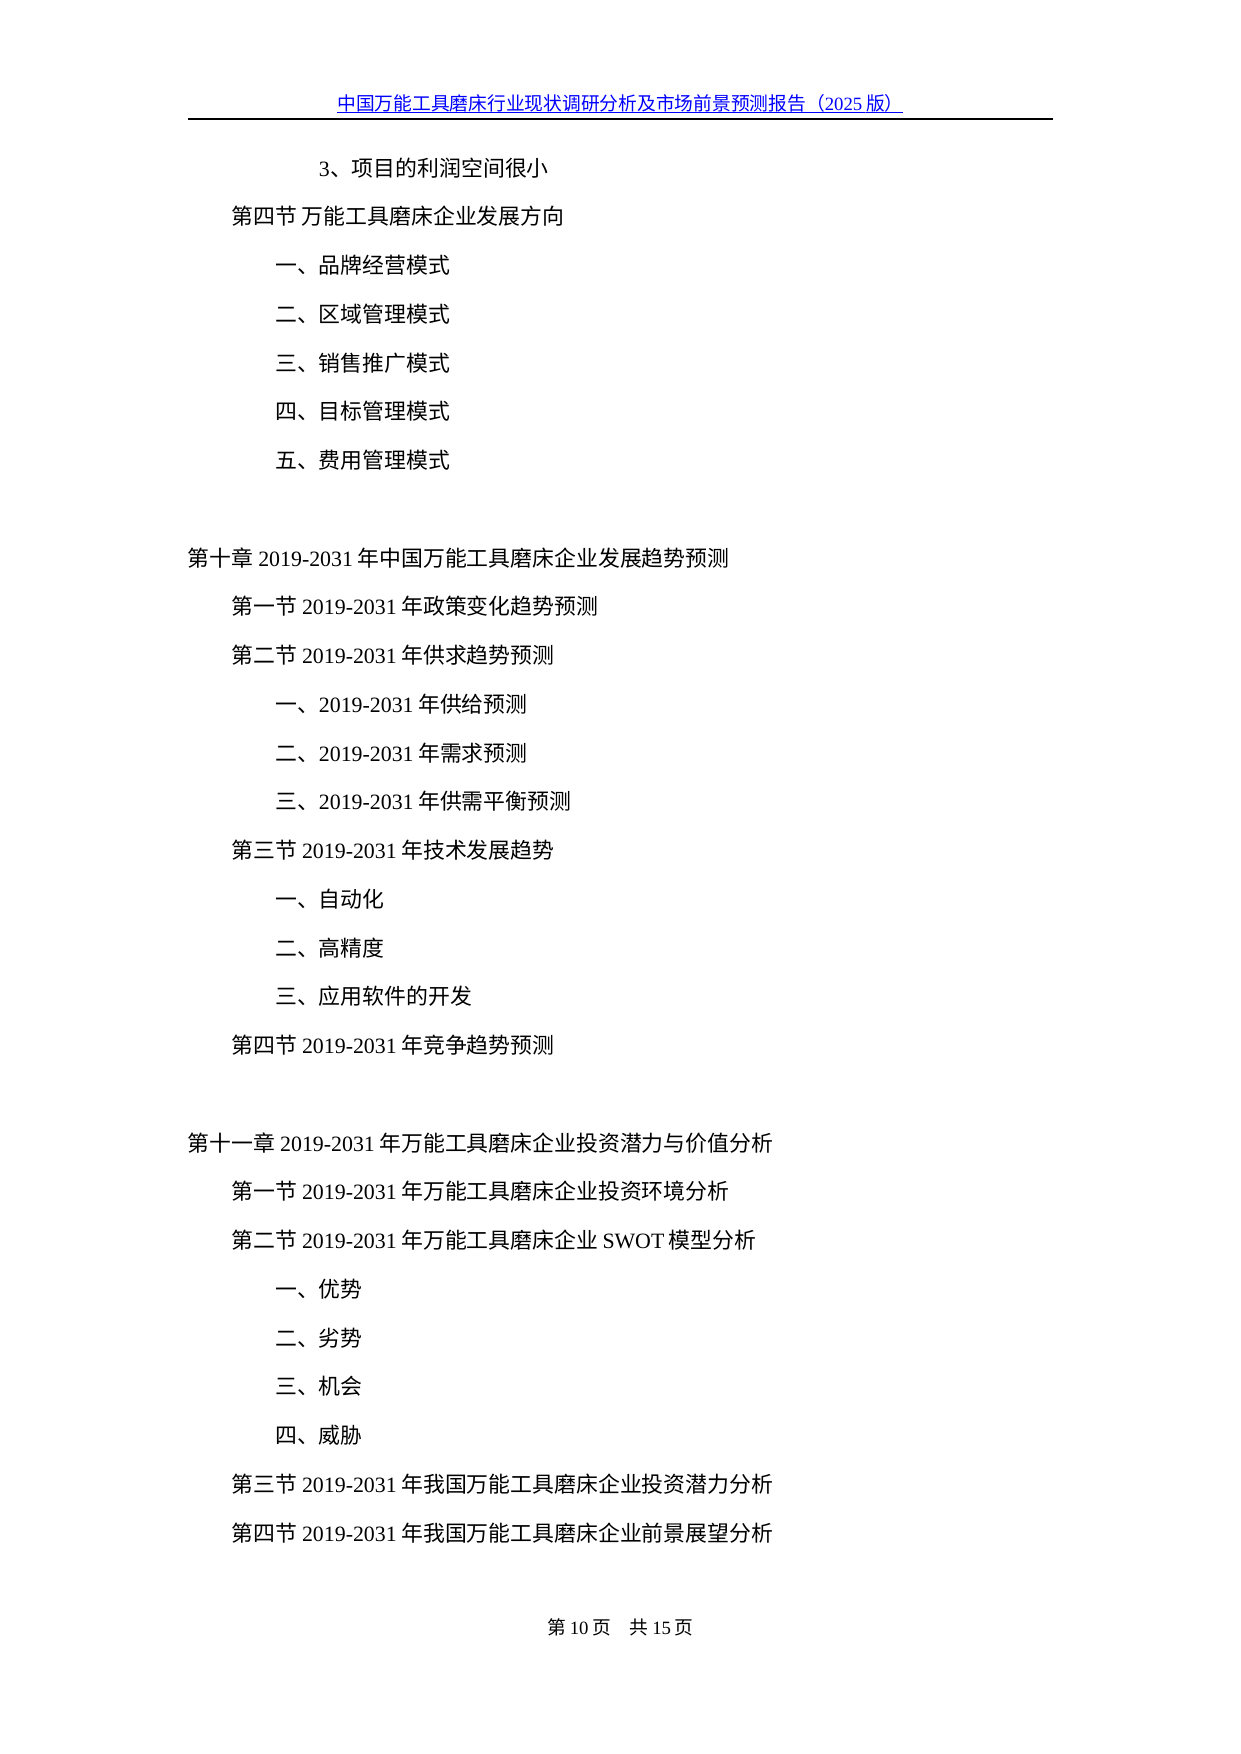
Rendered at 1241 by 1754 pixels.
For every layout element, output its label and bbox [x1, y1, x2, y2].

text [187, 150, 1053, 1548]
